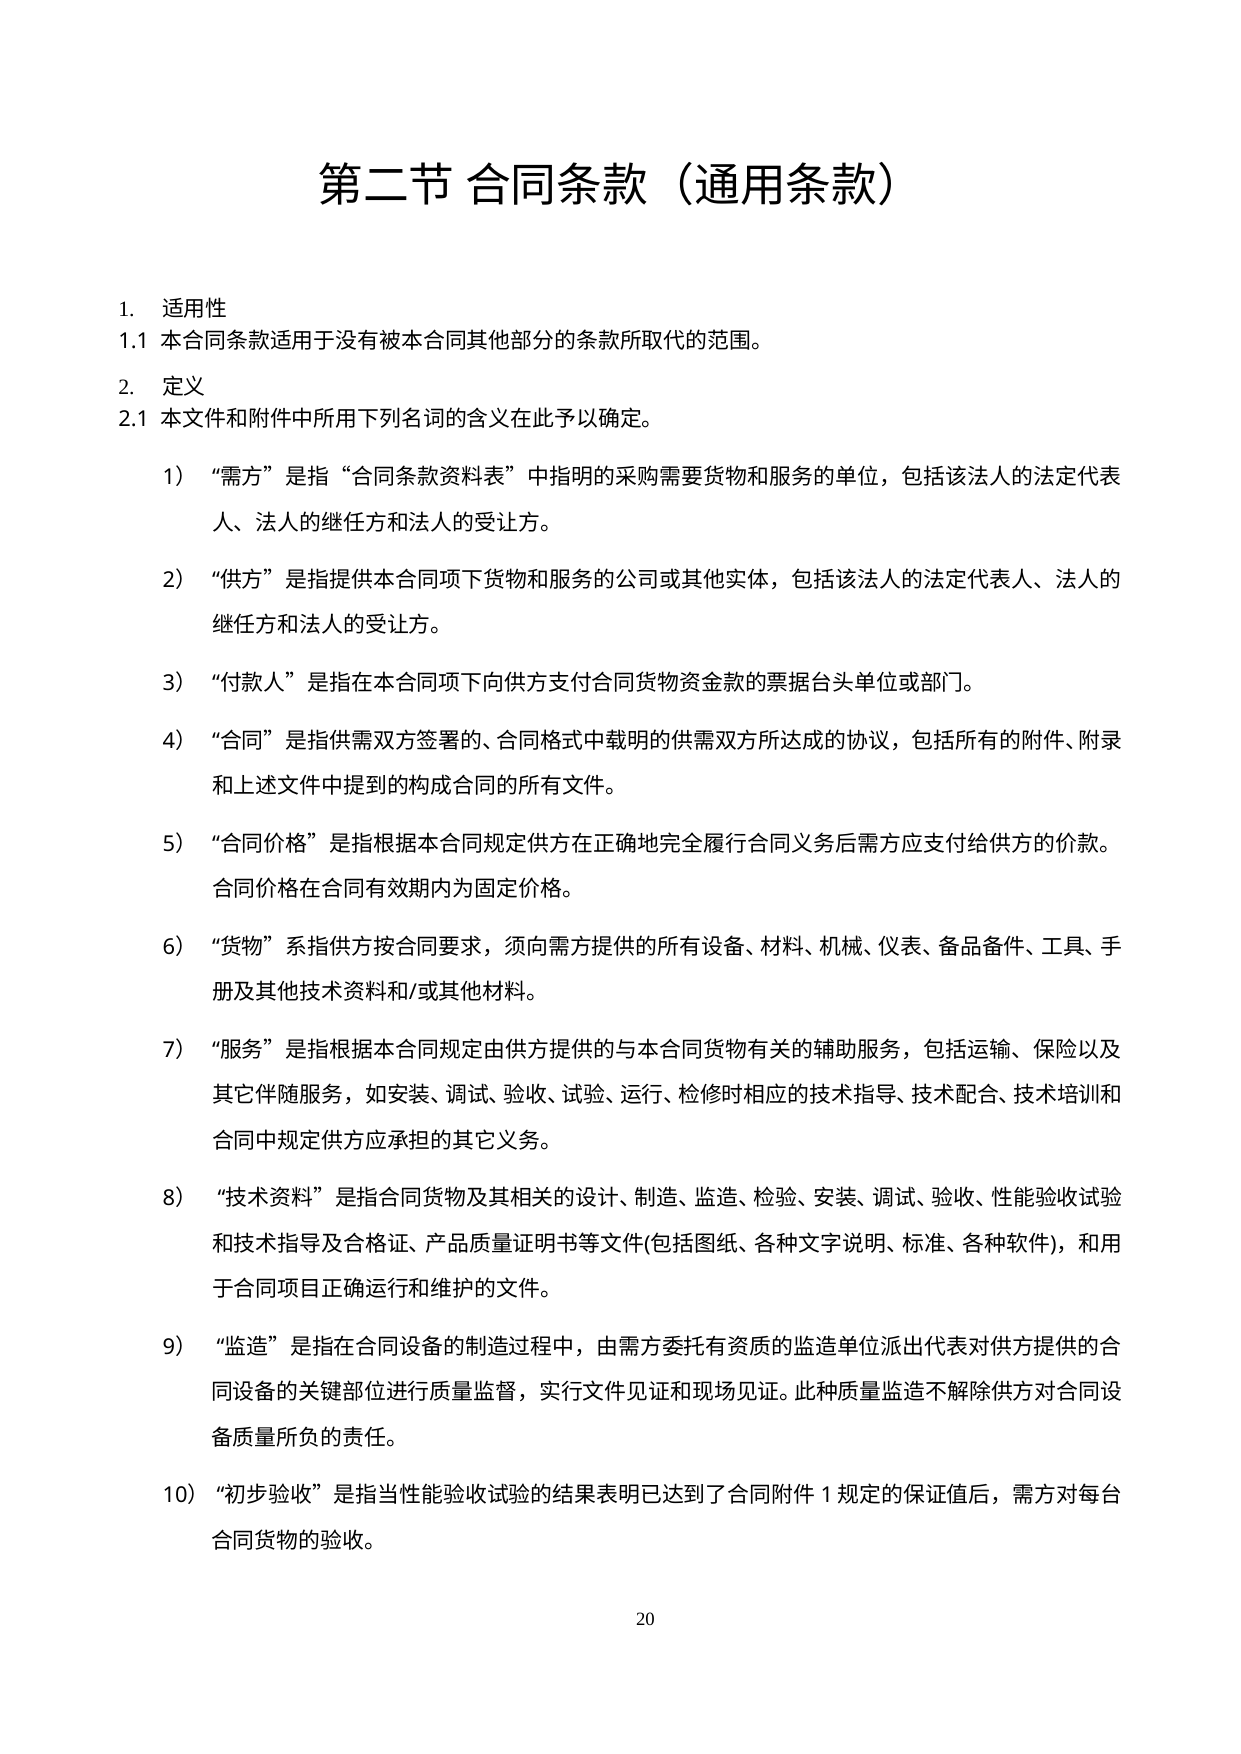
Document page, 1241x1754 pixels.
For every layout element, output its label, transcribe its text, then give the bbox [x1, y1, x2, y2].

list “技术资料”是指合同货物及其相关的设计、制造、监造、检验、安装、调试、验收、性能验收试验和技术指导及合格证、产品质量证明书等文件(包括图纸、各种文字说明、标准、各种软件)，和用于合同项目正确运行和维护的文件。 [162, 1180, 1122, 1303]
text 1.1 本合同条款适用于没有被本合同其他部分的条款所取代的范围。 [118, 323, 1122, 356]
list “服务”是指根据本合同规定由供方提供的与本合同货物有关的辅助服务，包括运输、保险以及其它伴随服务，如安装、调试、验收、试验、运行、检修时相应的技术指导、技术配合、技术培训和合同中规定供方应承担的其它义务。 [162, 1032, 1122, 1155]
subtitle 第二节 合同条款（通用条款） [118, 132, 1122, 230]
list “付款人”是指在本合同项下向供方支付合同货物资金款的票据台头单位或部门。 [162, 665, 1122, 697]
list “货物”系指供方按合同要求，须向需方提供的所有设备、材料、机械、仪表、备品备件、工具、手册及其他技术资料和/或其他材料。 [162, 928, 1122, 1006]
list “供方”是指提供本合同项下货物和服务的公司或其他实体，包括该法人的法定代表人、法人的继任方和法人的受让方。 [162, 562, 1122, 639]
list “监造”是指在合同设备的制造过程中，由需方委托有资质的监造单位派出代表对供方提供的合同设备的关键部位进行质量监督，实行文件见证和现场见证。此种质量监造不解除供方对合同设备质量所负的责任。 [162, 1328, 1122, 1452]
list “需方”是指“合同条款资料表”中指明的采购需要货物和服务的单位，包括该法人的法定代表人、法人的继任方和法人的受让方。 [162, 459, 1122, 537]
list 定义 [118, 368, 1122, 401]
list “合同价格”是指根据本合同规定供方在正确地完全履行合同义务后需方应支付给供方的价款。合同价格在合同有效期内为固定价格。 [162, 825, 1122, 903]
list “初步验收”是指当性能验收试验的结果表明已达到了合同附件1规定的保证值后，需方对每台合同货物的验收。 [162, 1477, 1122, 1555]
text 2.1 本文件和附件中所用下列名词的含义在此予以确定。 [118, 401, 1122, 433]
list “合同”是指供需双方签署的、合同格式中载明的供需双方所达成的协议，包括所有的附件、附录和上述文件中提到的构成合同的所有文件。 [162, 722, 1122, 800]
list 适用性 [118, 291, 1122, 323]
